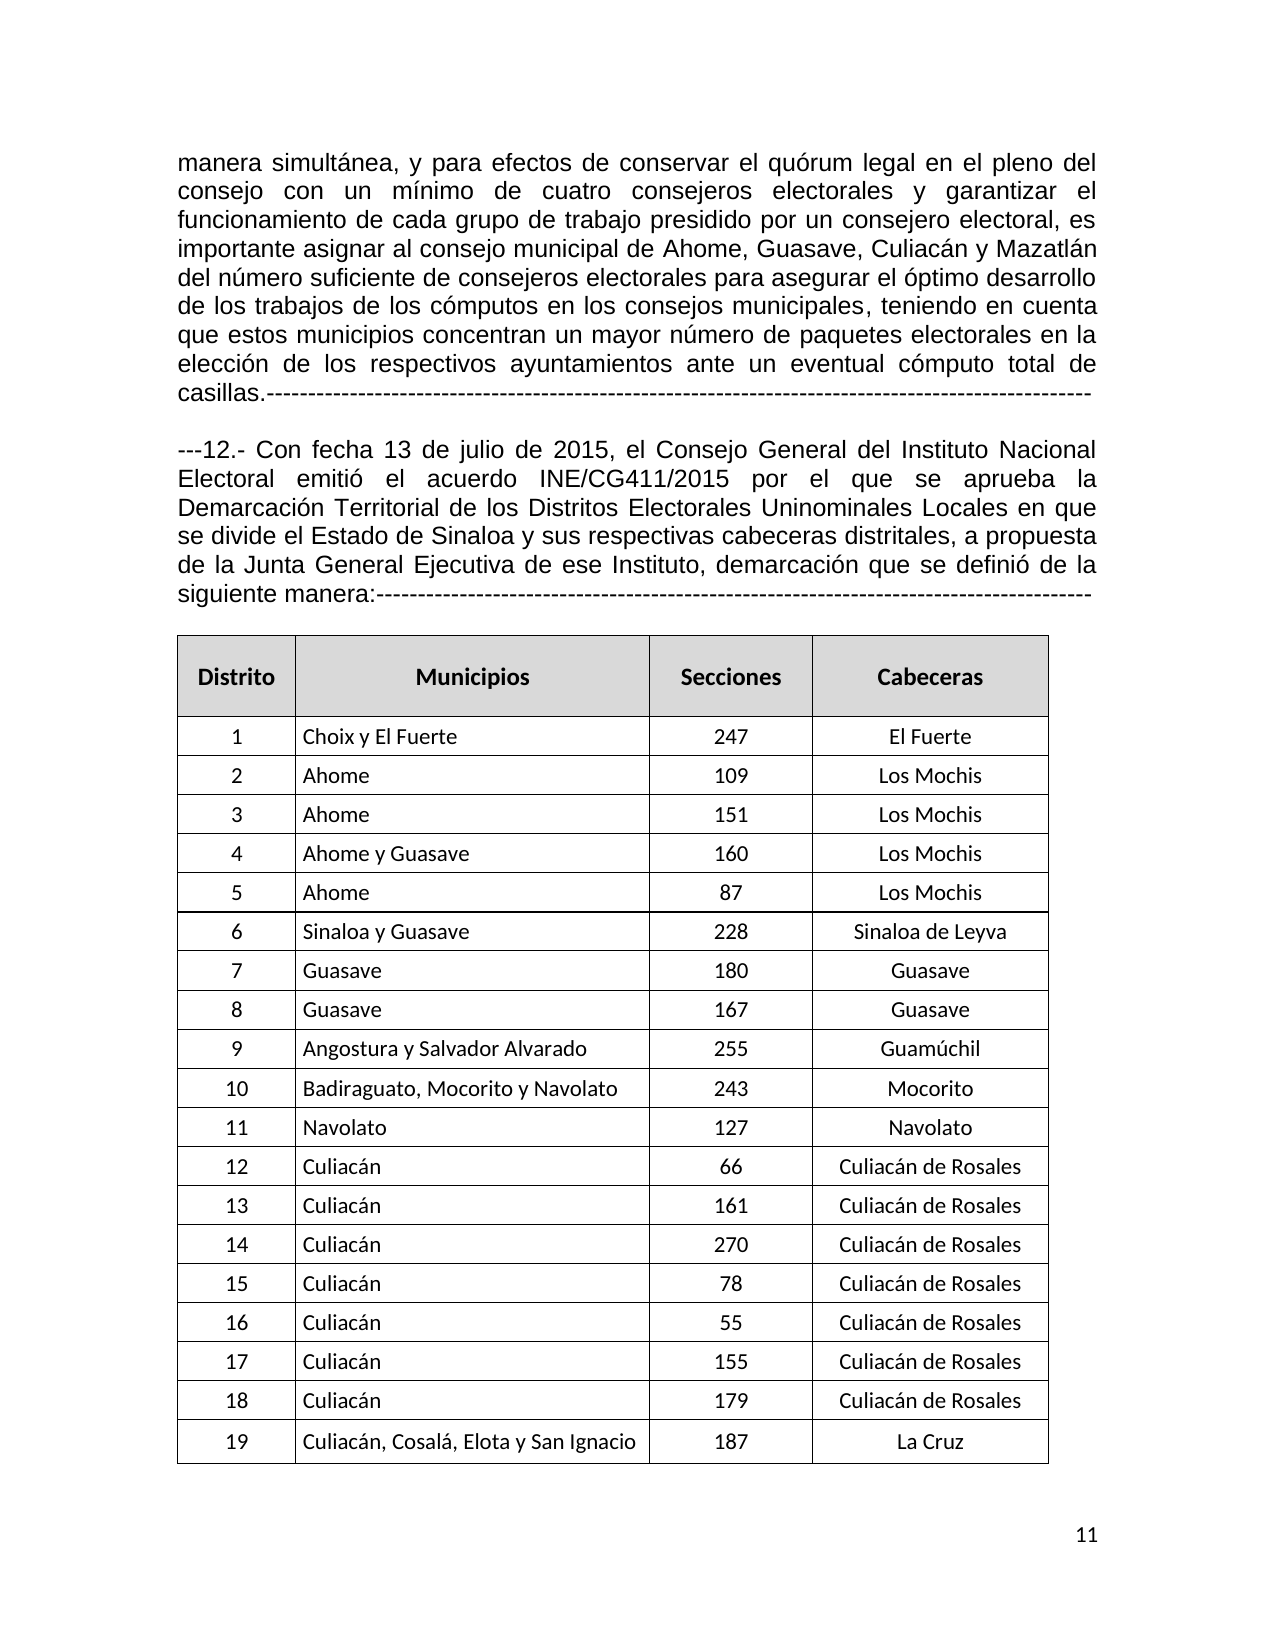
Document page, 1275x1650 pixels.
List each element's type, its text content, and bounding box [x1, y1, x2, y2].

table_cell Sinaloa de Leyva [813, 913, 1048, 950]
table_cell 1 [178, 717, 295, 755]
table_cell 18 [178, 1381, 295, 1419]
table_cell Culiacán [296, 1147, 649, 1185]
table_cell 19 [178, 1420, 295, 1463]
table_cell Culiacán [296, 1186, 649, 1224]
table_cell 151 [650, 795, 812, 833]
table_cell El Fuerte [813, 717, 1048, 755]
table_cell 2 [178, 756, 295, 794]
table_cell 5 [178, 873, 295, 911]
table_cell 16 [178, 1303, 295, 1341]
table_cell Culiacán de Rosales [813, 1186, 1048, 1224]
table_cell Culiacán [296, 1264, 649, 1302]
table_cell Navolato [296, 1108, 649, 1146]
table_cell 66 [650, 1147, 812, 1185]
table_cell 270 [650, 1225, 812, 1263]
table_cell 14 [178, 1225, 295, 1263]
table_cell 167 [650, 991, 812, 1028]
table_header Municipios [296, 636, 649, 716]
table_cell 78 [650, 1264, 812, 1302]
table_cell Sinaloa y Guasave [296, 913, 649, 950]
table_cell 3 [178, 795, 295, 833]
text ---12.- Con fecha 13 de julio de 2015, el Consejo General del Instituto Nacional Electoral emitió el acuerdo INE/CG411/2015 por el que se aprueba la Demarcación Territorial de los Distritos Electorales Uninominales Locales en que se divide el Estado de Sinaloa y sus respectivas cabeceras distritales, a propuesta de la Junta General Ejecutiva de ese Instituto, demarcación que se definió de la siguiente manera: [177, 435, 1098, 608]
table_cell Los Mochis [813, 834, 1048, 872]
table_cell Mocorito [813, 1069, 1048, 1107]
table_cell Guasave [296, 951, 649, 989]
table_cell Angostura y Salvador Alvarado [296, 1030, 649, 1068]
table_cell Culiacán, Cosalá, Elota y San Ignacio [296, 1420, 649, 1463]
table_cell 161 [650, 1186, 812, 1224]
table_cell Culiacán de Rosales [813, 1342, 1048, 1380]
table_cell Culiacán [296, 1303, 649, 1341]
table_cell Guamúchil [813, 1030, 1048, 1068]
table_cell Culiacán de Rosales [813, 1225, 1048, 1263]
table_cell 6 [178, 913, 295, 950]
table_cell Culiacán de Rosales [813, 1147, 1048, 1185]
table_cell 55 [650, 1303, 812, 1341]
table_cell Los Mochis [813, 756, 1048, 794]
table_cell 8 [178, 991, 295, 1028]
table_cell 179 [650, 1381, 812, 1419]
table_cell 187 [650, 1420, 812, 1463]
table_cell Badiraguato, Mocorito y Navolato [296, 1069, 649, 1107]
table_cell 228 [650, 913, 812, 950]
table_cell 11 [178, 1108, 295, 1146]
table_cell 247 [650, 717, 812, 755]
table_cell Navolato [813, 1108, 1048, 1146]
table_cell 109 [650, 756, 812, 794]
table_cell Guasave [296, 991, 649, 1028]
table_header Distrito [178, 636, 295, 716]
table_cell Los Mochis [813, 795, 1048, 833]
table_cell 255 [650, 1030, 812, 1068]
table_cell Choix y El Fuerte [296, 717, 649, 755]
table_cell 9 [178, 1030, 295, 1068]
table_cell Guasave [813, 991, 1048, 1028]
table_cell Culiacán de Rosales [813, 1303, 1048, 1341]
table_cell 155 [650, 1342, 812, 1380]
table_cell Ahome y Guasave [296, 834, 649, 872]
table_cell Culiacán de Rosales [813, 1264, 1048, 1302]
table_cell Ahome [296, 756, 649, 794]
table_cell 180 [650, 951, 812, 989]
table_cell 17 [178, 1342, 295, 1380]
table_cell 127 [650, 1108, 812, 1146]
table_header Secciones [650, 636, 812, 716]
table_cell Ahome [296, 795, 649, 833]
table_cell 13 [178, 1186, 295, 1224]
table_cell Culiacán [296, 1381, 649, 1419]
table_cell 12 [178, 1147, 295, 1185]
table_cell Los Mochis [813, 873, 1048, 911]
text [177, 148, 1098, 406]
table_cell 243 [650, 1069, 812, 1107]
table_cell 10 [178, 1069, 295, 1107]
table_header Cabeceras [813, 636, 1048, 716]
table_cell La Cruz [813, 1420, 1048, 1463]
table_cell 4 [178, 834, 295, 872]
table_cell Culiacán de Rosales [813, 1381, 1048, 1419]
table_cell Ahome [296, 873, 649, 911]
table_cell 15 [178, 1264, 295, 1302]
table_cell 160 [650, 834, 812, 872]
table_cell 87 [650, 873, 812, 911]
table_cell Culiacán [296, 1225, 649, 1263]
table_cell Guasave [813, 951, 1048, 989]
table_cell 7 [178, 951, 295, 989]
table_cell Culiacán [296, 1342, 649, 1380]
